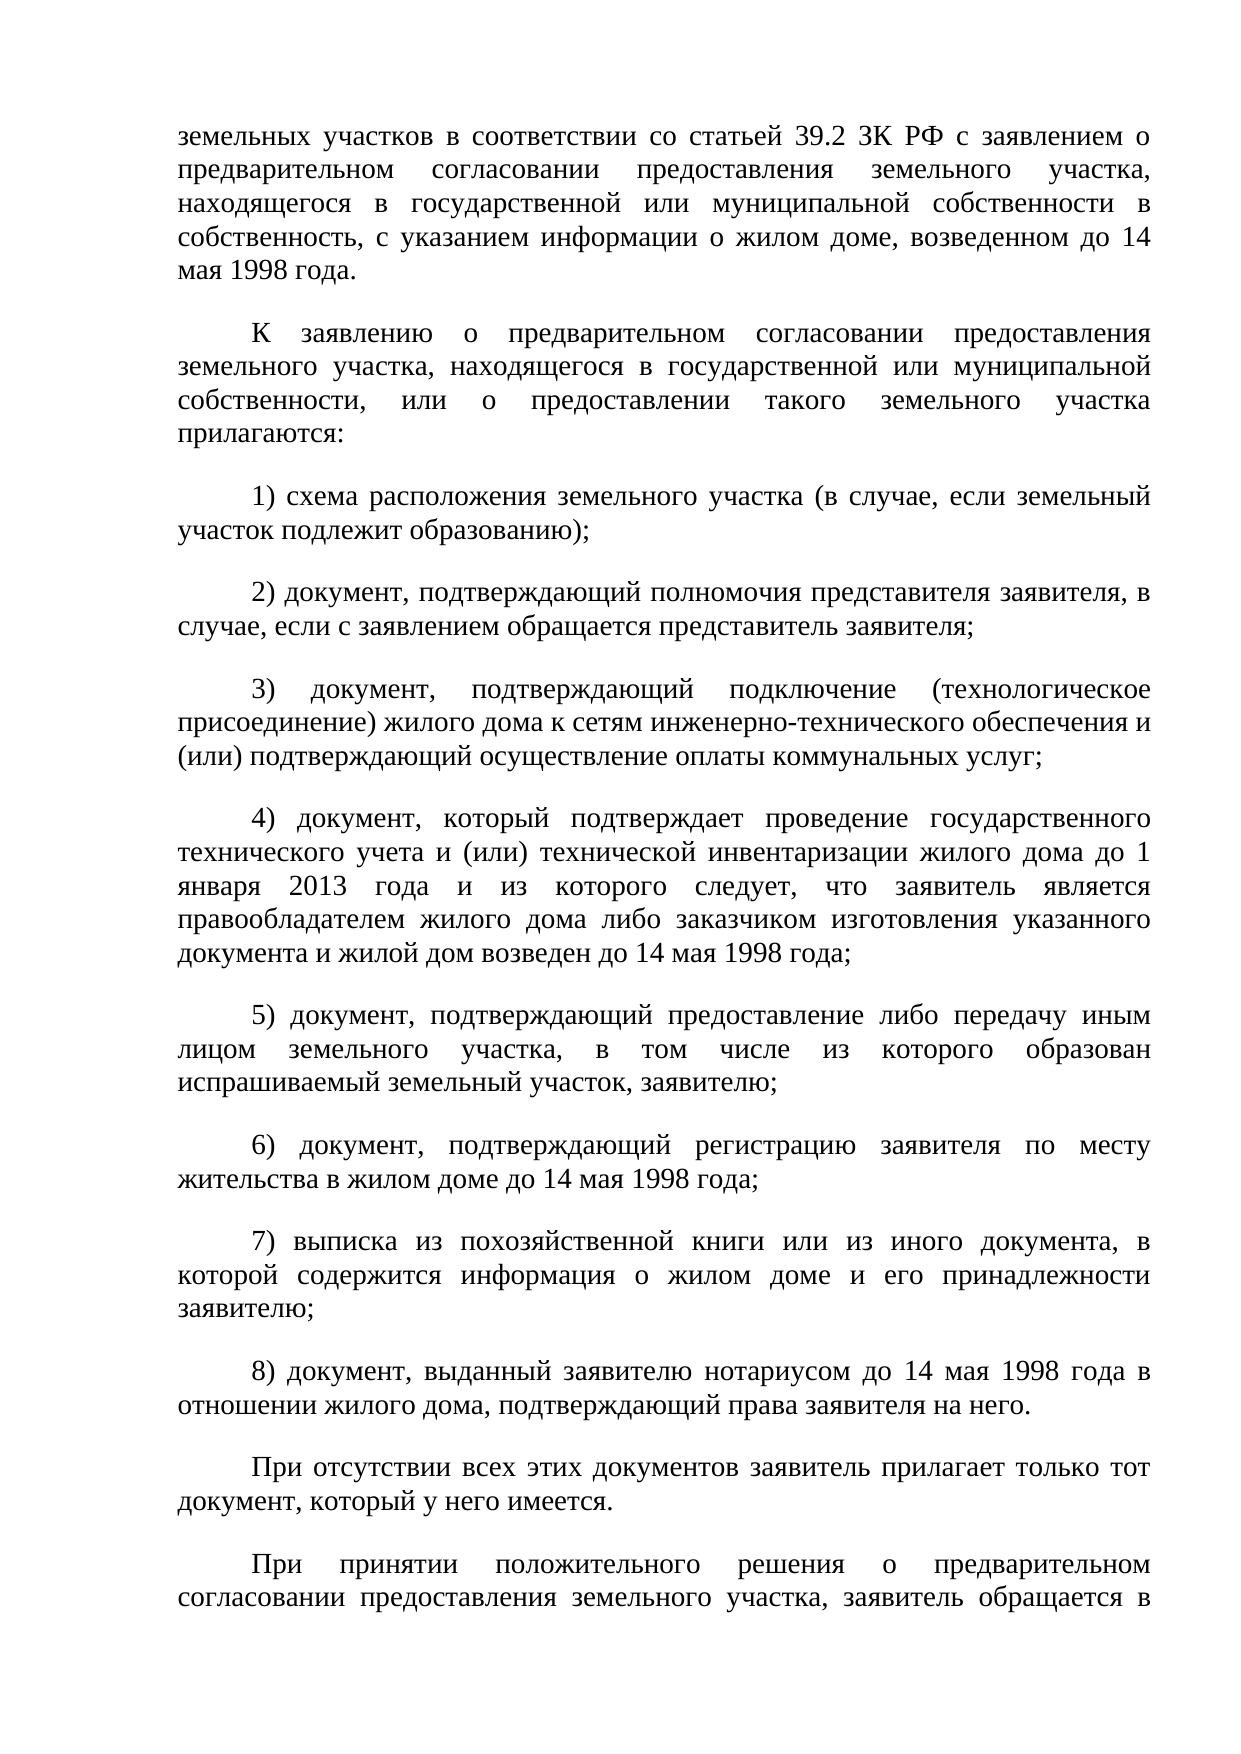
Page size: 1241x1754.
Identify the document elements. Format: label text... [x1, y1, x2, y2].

text 3) документ, подтверждающий подключение (технологическое присоединение) жилого дома к сетям инженерно-технического обеспечения и (или) подтверждающий осуществление оплаты коммунальных услуг; [177, 671, 1152, 771]
text 1) схема расположения земельного участка (в случае, если земельный участок подлежит образованию); [177, 478, 1152, 545]
text При отсутствии всех этих документов заявитель прилагает только тот документ, который у него имеется. [177, 1449, 1152, 1517]
text 4) документ, который подтверждает проведение государственного технического учета и (или) технической инвентаризации жилого дома до 1 января 2013 года и из которого следует, что заявитель является правообладателем жилого дома либо заказчиком изготовления указанного документа и жилой дом возведен до 14 мая 1998 года; [177, 801, 1152, 968]
text 6) документ, подтверждающий регистрацию заявителя по месту жительства в жилом доме до 14 мая 1998 года; [177, 1127, 1152, 1194]
text 2) документ, подтверждающий полномочия представителя заявителя, в случае, если с заявлением обращается представитель заявителя; [177, 574, 1152, 642]
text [177, 118, 1152, 286]
text 8) документ, выданный заявителю нотариусом до 14 мая 1998 года в отношении жилого дома, подтверждающий права заявителя на него. [177, 1353, 1152, 1420]
text 7) выписка из похозяйственной книги или из иного документа, в которой содержится информация о жилом доме и его принадлежности заявителю; [177, 1223, 1152, 1324]
text К заявлению о предварительном согласовании предоставления земельного участка, находящегося в государственной или муниципальной собственности, или о предоставлении такого земельного участка прилагаются: [177, 315, 1152, 449]
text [177, 1546, 1152, 1613]
text 5) документ, подтверждающий предоставление либо передачу иным лицом земельного участка, в том числе из которого образован испрашиваемый земельный участок, заявителю; [177, 997, 1152, 1098]
